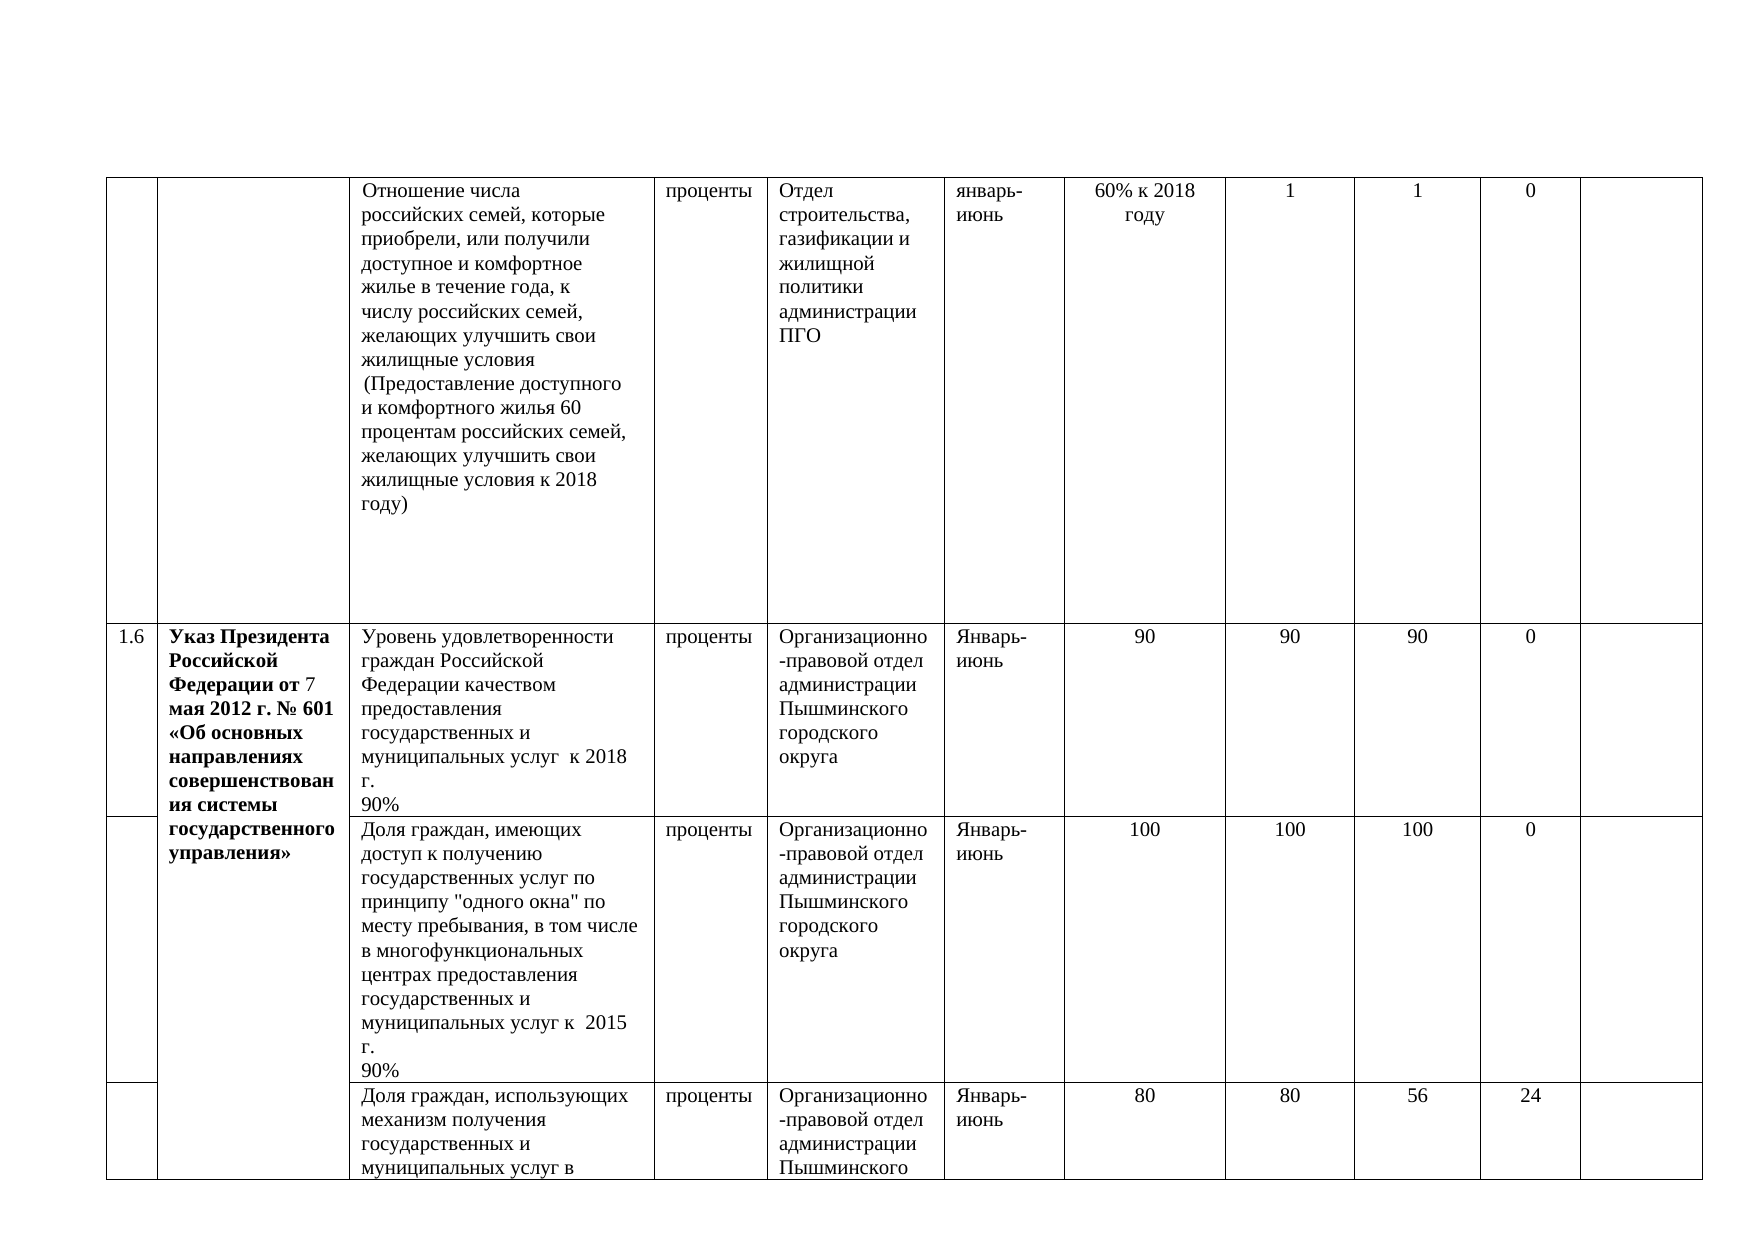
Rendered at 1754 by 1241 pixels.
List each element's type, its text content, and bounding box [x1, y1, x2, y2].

table_cell 100 [1226, 817, 1354, 1082]
table_cell 0 [1481, 817, 1580, 1082]
table_cell 1 [1355, 178, 1480, 623]
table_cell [768, 1083, 944, 1179]
table_cell 24 [1481, 1083, 1580, 1179]
table_cell 1.6 [107, 624, 157, 816]
table_cell 0 [1481, 624, 1580, 816]
table_cell Январь- июнь [945, 1083, 1064, 1179]
table_cell Отдел строительства, газификации и жилищной политики администрации ПГО [768, 178, 944, 623]
table_cell 90 [1065, 624, 1225, 816]
table_cell 60% к 2018 году [1065, 178, 1225, 623]
table_cell Организационно-правовой отдел администрации Пышминского городского округа [768, 624, 944, 816]
table_cell Указ Президента Российской Федерации от 7 мая 2012 г. № 601 «Об основных направлениях совершенствования системы государственного управления» [158, 624, 349, 1179]
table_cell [350, 1083, 654, 1179]
table_cell Организационно-правовой отдел администрации Пышминского городского округа [768, 817, 944, 1082]
table_cell Январь- июнь [945, 817, 1064, 1082]
table_cell 100 [1355, 817, 1480, 1082]
table_cell Доля граждан, имеющих доступ к получению государственных услуг по принципу "одного окна" по месту пребывания, в том числе в многофункциональных центрах предоставления государственных и муниципальных услуг к 2015 г. 90% [350, 817, 654, 1082]
table_cell [1581, 624, 1702, 816]
table_cell [158, 178, 349, 623]
table_cell проценты [655, 178, 767, 623]
table_cell 0 [1481, 178, 1580, 623]
table_cell [1581, 178, 1702, 623]
table_cell Отношение числа российских семей, которые приобрели, или получили доступное и комфортное жилье в течение года, к числу российских семей, желающих улучшить свои жилищные условия (Предоставление доступного и комфортного жилья 60 процентам российских семей, желающих улучшить свои жилищные условия к 2018 году) [350, 178, 654, 623]
table_cell проценты [655, 817, 767, 1082]
table_cell 80 [1226, 1083, 1354, 1179]
table_cell [107, 817, 157, 1082]
table_cell проценты [655, 624, 767, 816]
table_cell [107, 178, 157, 623]
table_cell январь- июнь [945, 178, 1064, 623]
table_cell Уровень удовлетворенности граждан Российской Федерации качеством предоставления государственных и муниципальных услуг к 2018 г. 90% [350, 624, 654, 816]
table_cell 80 [1065, 1083, 1225, 1179]
table_cell 1 [1226, 178, 1354, 623]
table_cell [107, 1083, 157, 1179]
table_cell [1581, 817, 1702, 1082]
table_cell 90 [1226, 624, 1354, 816]
table_cell 90 [1355, 624, 1480, 816]
table_cell 56 [1355, 1083, 1480, 1179]
table_cell [1581, 1083, 1702, 1179]
table_cell проценты [655, 1083, 767, 1179]
table_cell Январь- июнь [945, 624, 1064, 816]
table_cell 100 [1065, 817, 1225, 1082]
